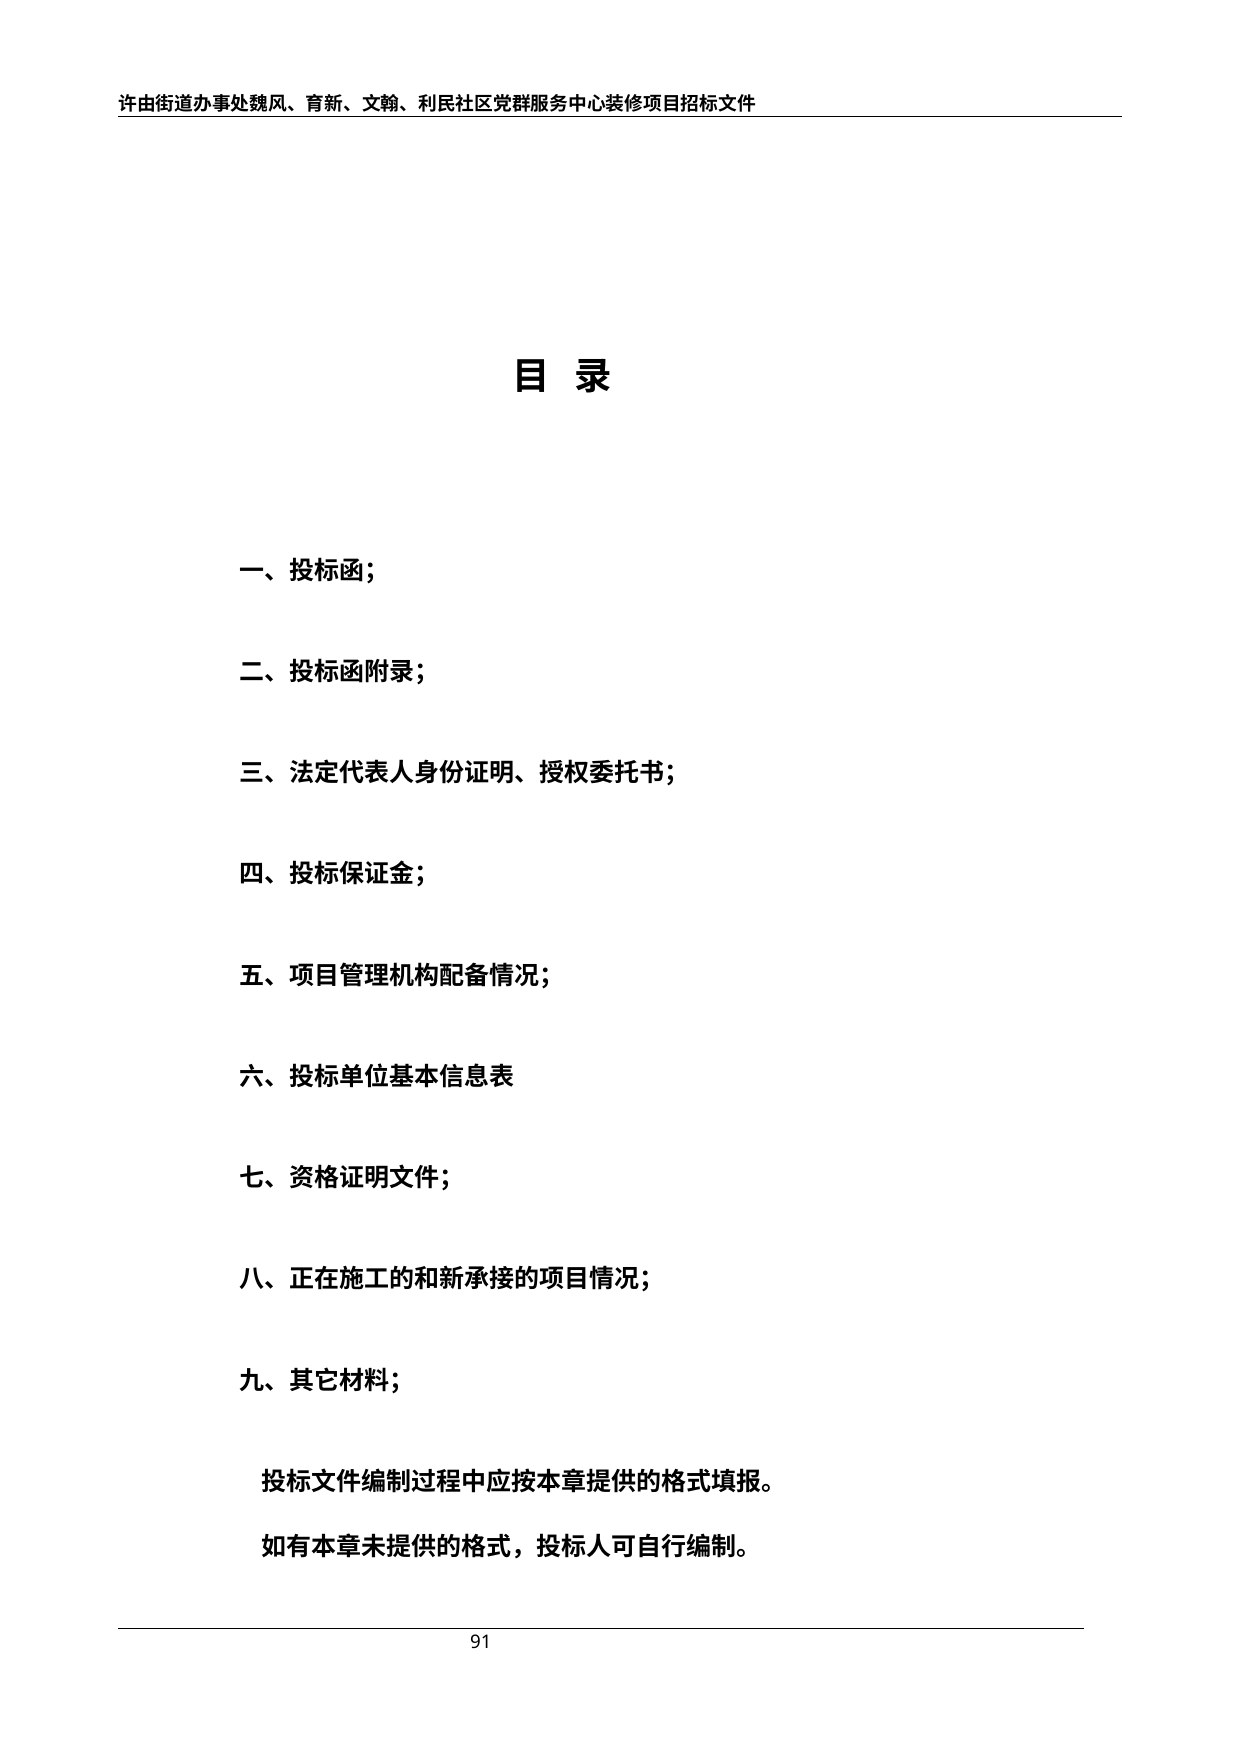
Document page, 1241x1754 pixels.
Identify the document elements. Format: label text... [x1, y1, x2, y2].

text 六、投标单位基本信息表 [239, 1042, 1122, 1107]
text 四、投标保证金； [239, 839, 1122, 904]
text 五、项目管理机构配备情况； [239, 941, 1122, 1006]
list 投标函； [239, 536, 1122, 601]
text 如有本章未提供的格式，投标人可自行编制。 [262, 1512, 1122, 1577]
list 投标函附录； [239, 637, 1122, 702]
text 三、法定代表人身份证明、授权委托书； [239, 738, 1122, 803]
text 目 录 [118, 341, 1122, 406]
text 九、其它材料； [239, 1346, 1122, 1411]
text 七、资格证明文件； [239, 1143, 1122, 1208]
text 八、正在施工的和新承接的项目情况； [239, 1244, 1122, 1309]
text 投标文件编制过程中应按本章提供的格式填报。 [262, 1447, 1122, 1512]
